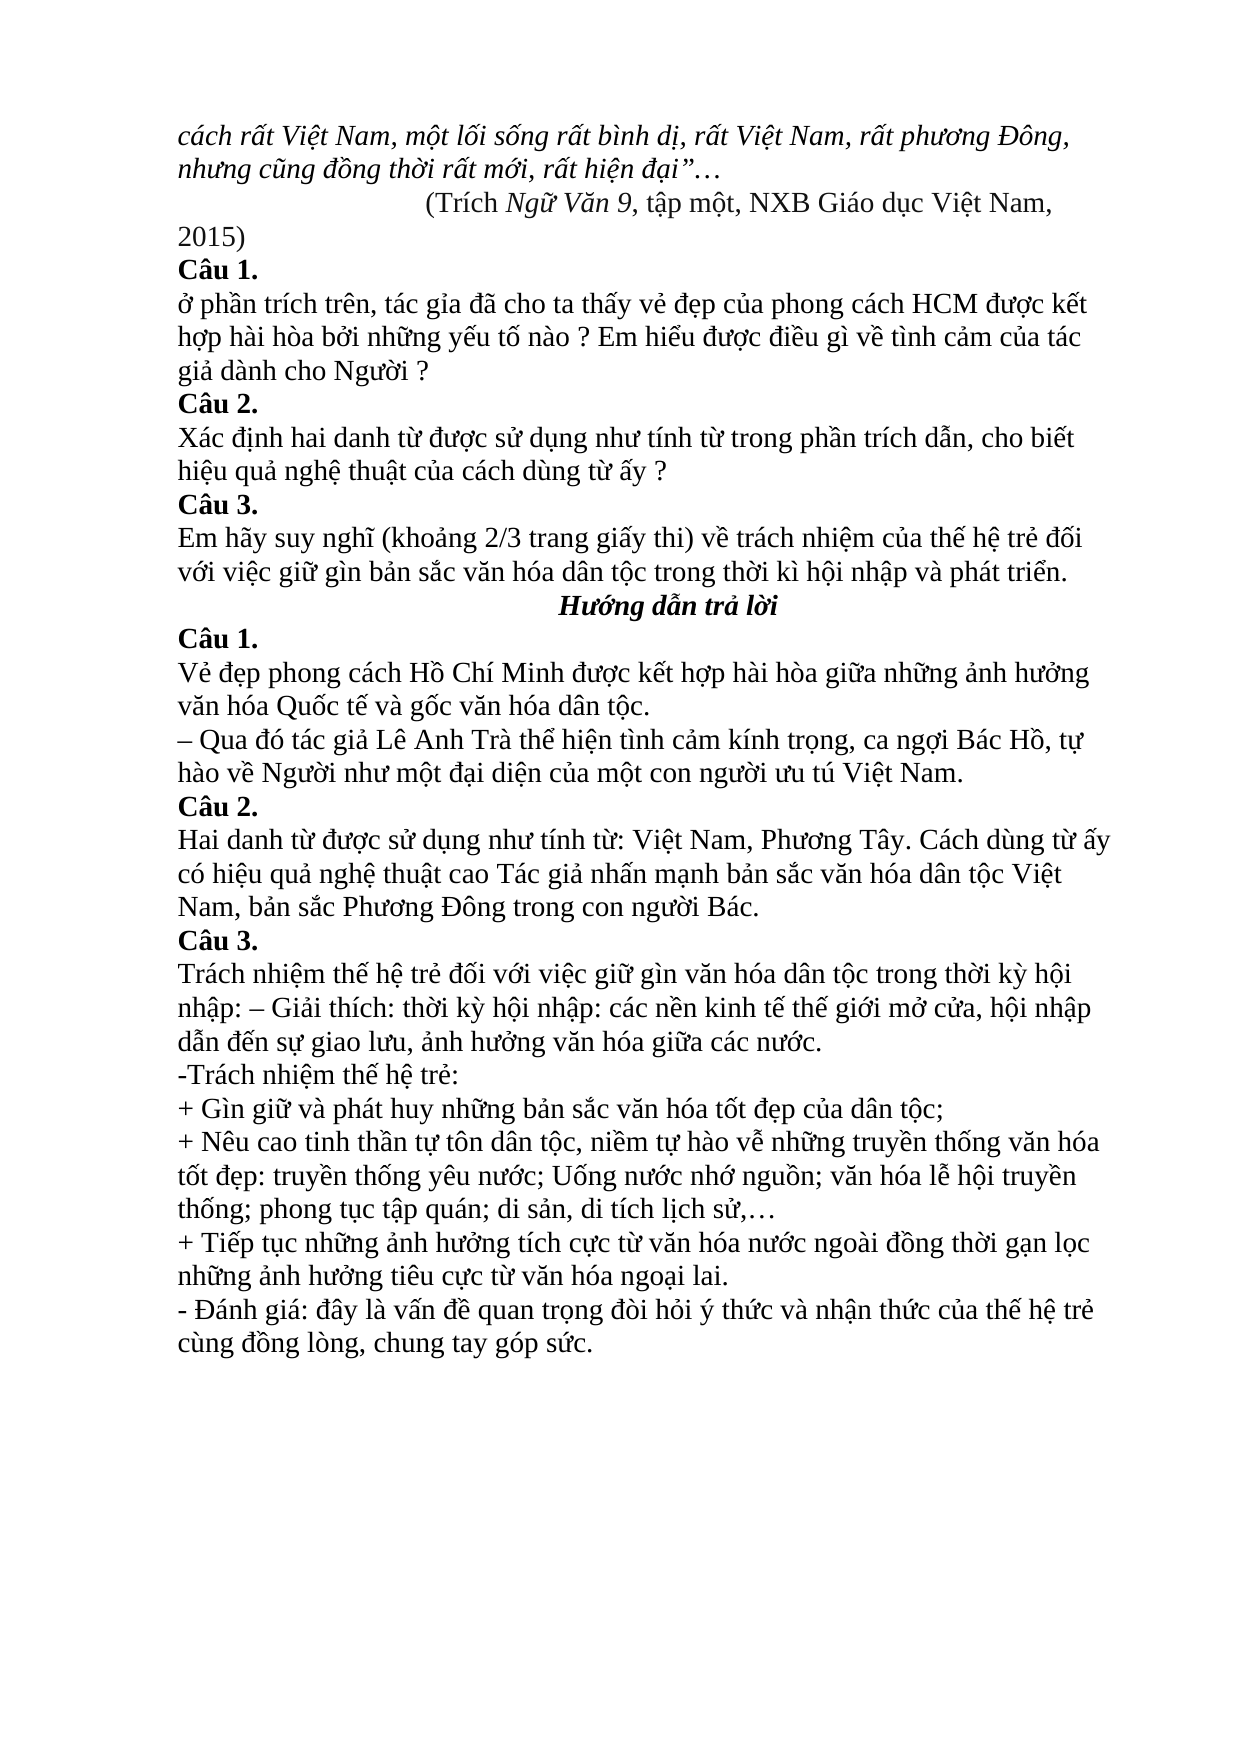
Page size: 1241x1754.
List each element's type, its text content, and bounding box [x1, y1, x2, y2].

text Hai danh từ được sử dụng như tính từ: Việt Nam, Phương Tây. Cách dùng từ ấy có hiệu quả nghệ thuật cao Tác giả nhấn mạnh bản sắc văn hóa dân tộc Việt Nam, bản sắc Phương Đông trong con người Bác. [177, 822, 1122, 923]
text Xác định hai danh từ được sử dụng như tính từ trong phần trích dẫn, cho biết hiệu quả nghệ thuật của cách dùng từ ấy ? [177, 420, 1122, 487]
text (Trích Ngữ Văn 9, tập một, NXB Giáo dục Việt Nam, 2015) [245, 185, 1122, 252]
subtitle Hướng dẫn trả lời [177, 588, 1117, 621]
text Câu 1. [177, 252, 1122, 286]
text Em hãy suy nghĩ (khoảng 2/3 trang giấy thi) về trách nhiệm của thế hệ trẻ đối với việc giữ gìn bản sắc văn hóa dân tộc trong thời kì hội nhập và phát triển. [177, 521, 1122, 588]
text - Đánh giá: đây là vấn đề quan trọng đòi hỏi ý thức và nhận thức của thế hệ trẻ cùng đồng lòng, chung tay góp sức. [177, 1292, 1122, 1359]
text Câu 2. [177, 386, 1122, 420]
text + Gìn giữ và phát huy những bản sắc văn hóa tốt đẹp của dân tộc; [177, 1091, 1122, 1124]
text + Tiếp tục những ảnh hưởng tích cực từ văn hóa nước ngoài đồng thời gạn lọc những ảnh hưởng tiêu cực từ văn hóa ngoại lai. [177, 1225, 1122, 1292]
text Trách nhiệm thế hệ trẻ đối với việc giữ gìn văn hóa dân tộc trong thời kỳ hội nhập: – Giải thích: thời kỳ hội nhập: các nền kinh tế thế giới mở cửa, hội nhập dẫn đến sự giao lưu, ảnh hưởng văn hóa giữa các nước. [177, 957, 1122, 1057]
text Câu 1. [177, 621, 1122, 655]
text Câu 3. [177, 487, 1122, 521]
text Câu 3. [177, 923, 1122, 957]
text – Qua đó tác giả Lê Anh Trà thể hiện tình cảm kính trọng, ca ngợi Bác Hồ, tự hào về Người như một đại diện của một con người ưu tú Việt Nam. [177, 722, 1122, 789]
text ở phần trích trên, tác gỉa đã cho ta thấy vẻ đẹp của phong cách HCM được kết hợp hài hòa bởi những yếu tố nào ? Em hiểu được điều gì về tình cảm của tác giả dành cho Người ? [177, 286, 1122, 386]
text Vẻ đẹp phong cách Hồ Chí Minh được kết hợp hài hòa giữa những ảnh hưởng văn hóa Quốc tế và gốc văn hóa dân tộc. [177, 655, 1122, 722]
text + Nêu cao tinh thần tự tôn dân tộc, niềm tự hào vễ những truyền thống văn hóa tốt đẹp: truyền thống yêu nước; Uống nước nhớ nguồn; văn hóa lễ hội truyền thống; phong tục tập quán; di sản, di tích lịch sử,… [177, 1124, 1122, 1225]
text -Trách nhiệm thế hệ trẻ: [177, 1057, 1122, 1091]
text Câu 2. [177, 789, 1122, 822]
